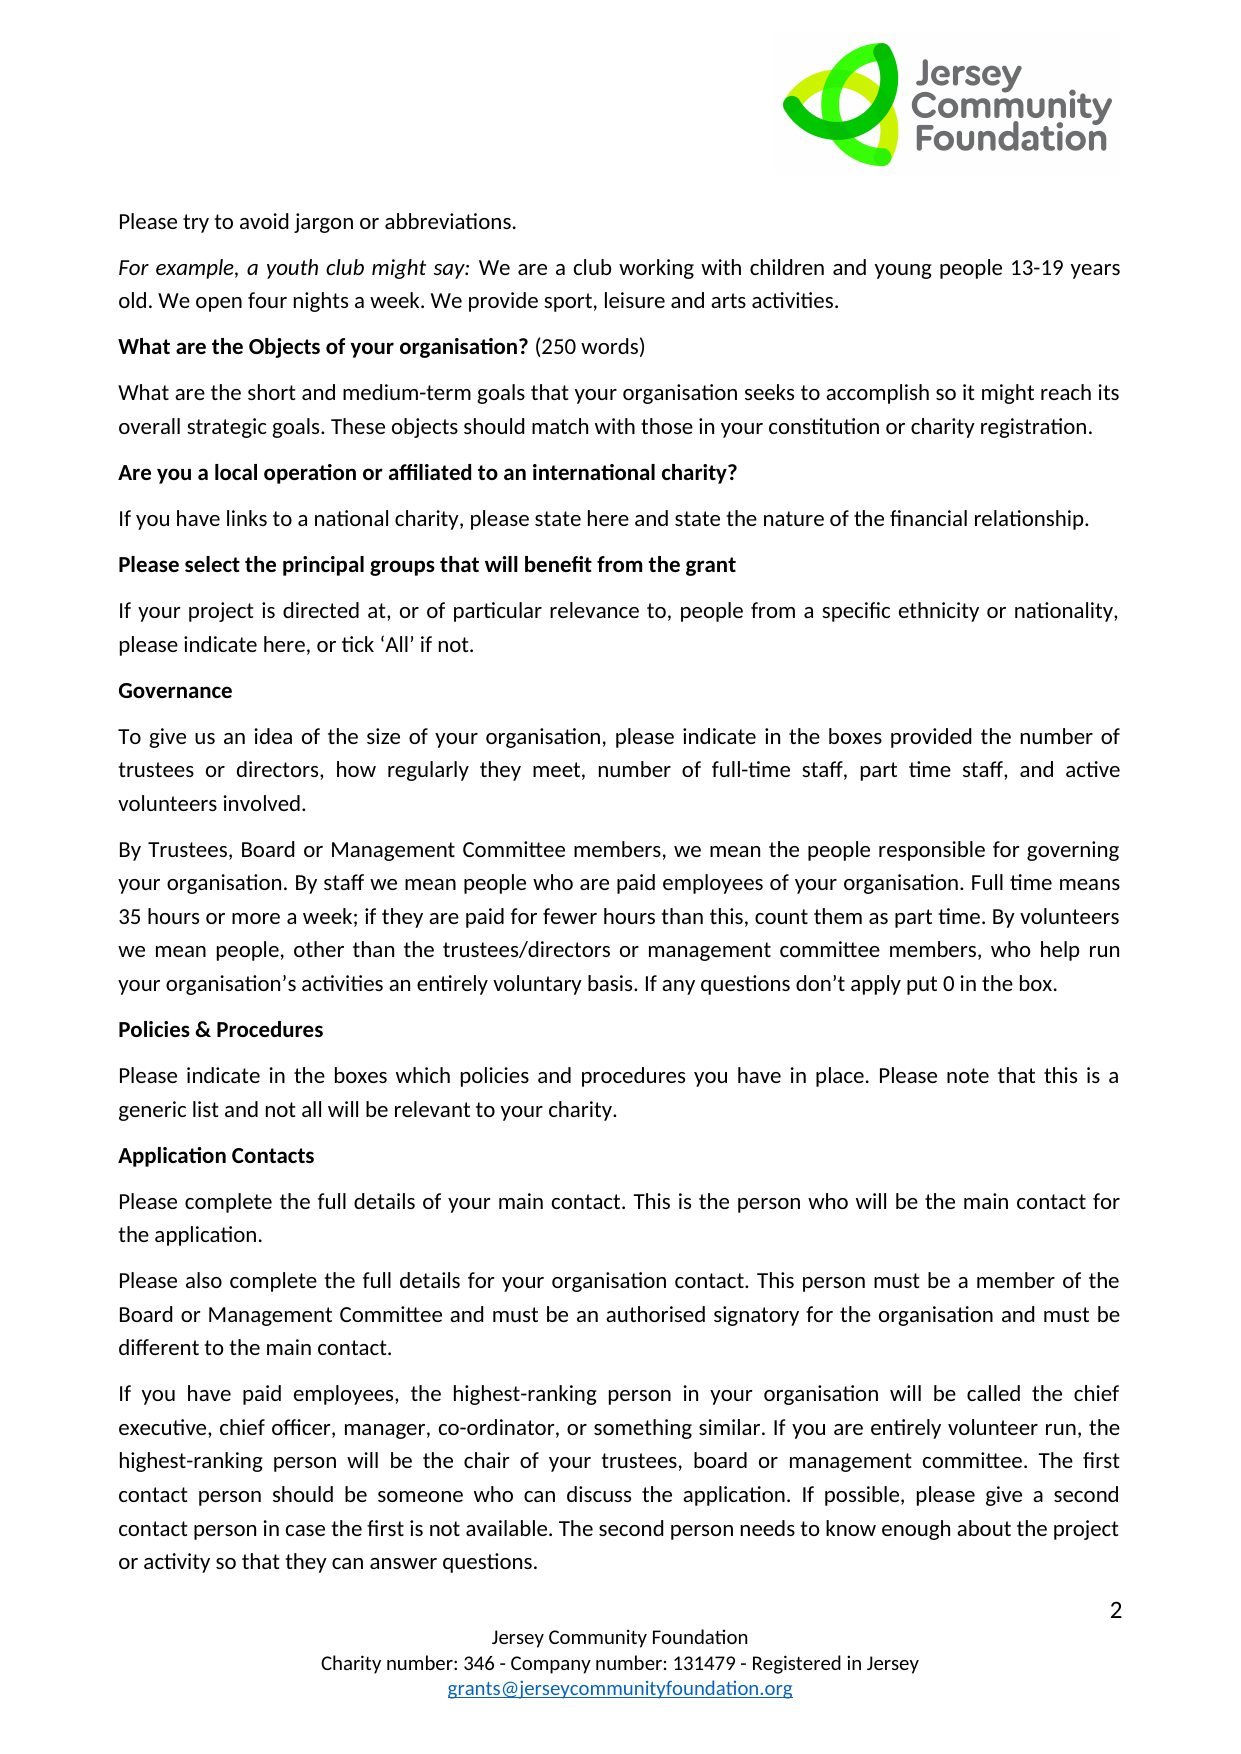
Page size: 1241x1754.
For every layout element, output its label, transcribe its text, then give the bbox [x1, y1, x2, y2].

text What are the short and medium-term goals that your organisation seeks to accomplish so it might reach its overall strategic goals. These objects should match with those in your constitution or charity registration. [118, 378, 1122, 440]
text Governance [118, 676, 1122, 704]
text By Trustees, Board or Management Committee members, we mean the people responsible for governing your organisation. By staff we mean people who are paid employees of your organisation. Full time means 35 hours or more a week; if they are paid for fewer hours than this, count them as part time. By volunteers we mean people, other than the trustees/directors or management committee members, who help run your organisation’s activities an entirely voluntary basis. If any questions don’t apply put 0 in the box. [118, 835, 1122, 997]
text Please indicate in the boxes which policies and procedures you have in place. Please note that this is a generic list and not all will be relevant to your charity. [118, 1061, 1122, 1123]
text If you have paid employees, the highest-ranking person in your organisation will be called the chief executive, chief officer, manager, co-ordinator, or something similar. If you are entirely volunteer run, the highest-ranking person will be the chair of your trustees, board or management committee. The first contact person should be someone who can discuss the application. If possible, please give a second contact person in case the first is not available. The second person needs to know enough about the project or activity so that they can answer questions. [118, 1379, 1122, 1575]
text If your project is directed at, or of particular relevance to, people from a specific ethnicity or nationality, please indicate here, or tick ‘All’ if not. [118, 596, 1122, 658]
text For example, a youth club might say: We are a club working with children and young people 13-19 years old. We open four nights a week. We provide sport, leisure and arts activities. [118, 253, 1122, 314]
text What are the Objects of your organisation? (250 words) [118, 332, 1122, 360]
text To give us an idea of the size of your organisation, please indicate in the boxes provided the number of trustees or directors, how regularly they meet, number of full-time staff, part time staff, and active volunteers involved. [118, 722, 1122, 817]
text Please try to avoid jargon or abbreviations. [118, 207, 1122, 235]
picture [772, 32, 1119, 174]
text Please also complete the full details for your organisation contact. This person must be a member of the Board or Management Committee and must be an authorised signatory for the organisation and must be different to the main contact. [118, 1266, 1122, 1361]
text Please select the principal groups that will benefit from the grant [118, 550, 1122, 578]
text If you have links to a national charity, please state here and state the nature of the financial relationship. [118, 504, 1122, 532]
text Application Contacts [118, 1141, 1122, 1169]
text Are you a local operation or affiliated to an international charity? [118, 458, 1122, 486]
text Please complete the full details of your main contact. This is the person who will be the main contact for the application. [118, 1187, 1122, 1248]
text Policies & Procedures [118, 1015, 1122, 1043]
